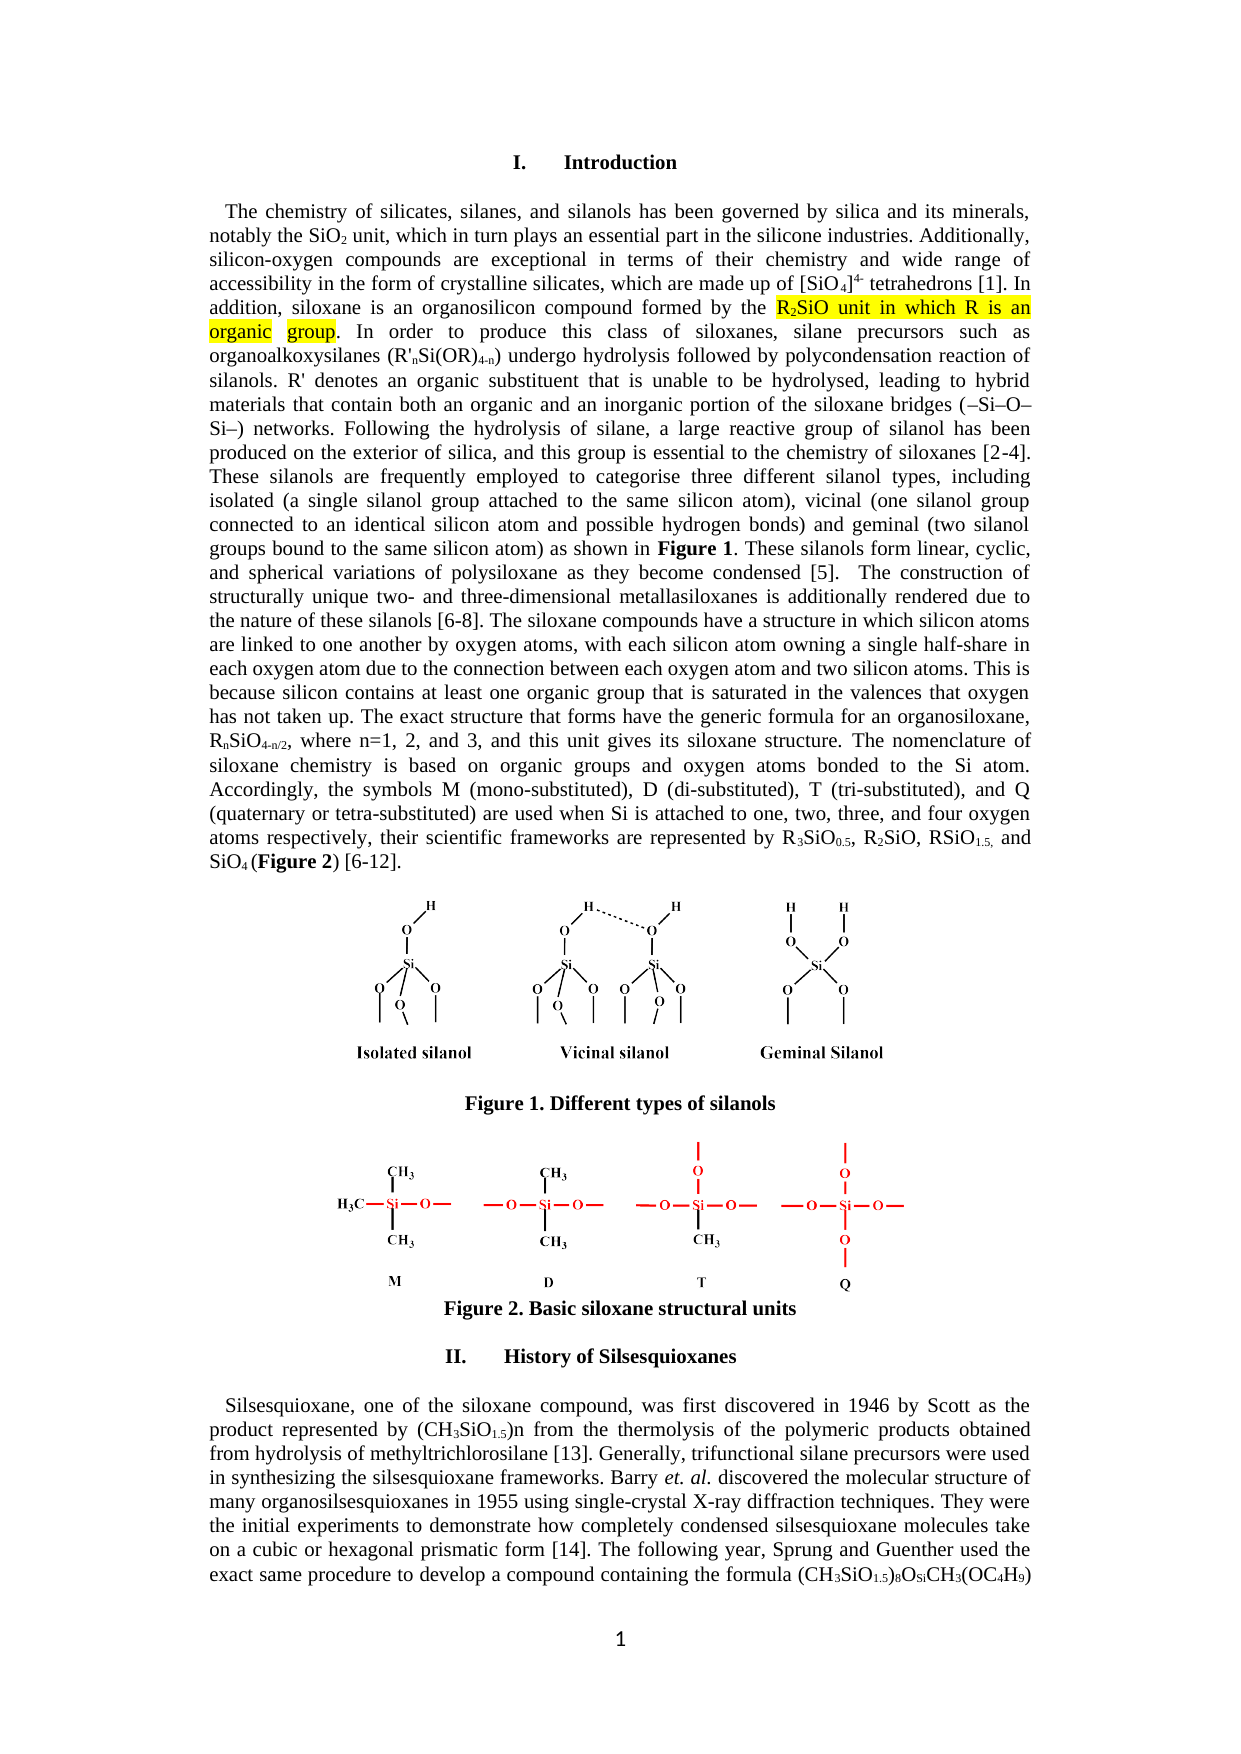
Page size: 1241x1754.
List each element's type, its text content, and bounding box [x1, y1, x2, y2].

subtitle Introduction [172, 150, 1031, 174]
subtitle History of Silsesquioxanes [172, 1344, 1031, 1368]
text The chemistry of silicates, silanes, and silanols has been governed by silica and its minerals, notably the SiO2 unit, which in turn plays an essential part in the silicone industries. Additionally, silicon-oxygen compounds are exceptional in terms of their chemistry and wide range of accessibility in the form of crystalline silicates, which are made up of [SiO4]4- tetrahedrons [1]. In addition, siloxane is an organosilicon compound formed by the R2SiO unit in which R is an organic group. In order to produce this class of siloxanes, silane precursors such as organoalkoxysilanes (R'nSi(OR)4-n) undergo hydrolysis followed by polycondensation reaction of silanols. R' denotes an organic substituent that is unable to be hydrolysed, leading to hybrid materials that contain both an organic and an inorganic portion of the siloxane bridges (–Si–O–Si–) networks. Following the hydrolysis of silane, a large reactive group of silanol has been produced on the exterior of silica, and this group is essential to the chemistry of siloxanes [2-4]. These silanols are frequently employed to categorise three different silanol types, including isolated (a single silanol group attached to the same silicon atom), vicinal (one silanol group connected to an identical silicon atom and possible hydrogen bonds) and geminal (two silanol groups bound to the same silicon atom) as shown in Figure 1. These silanols form linear, cyclic, and spherical variations of polysiloxane as they become condensed [5]. The construction of structurally unique two- and three-dimensional metallasiloxanes is additionally rendered due to the nature of these silanols [6-8]. The siloxane compounds have a structure in which silicon atoms are linked to one another by oxygen atoms, with each silicon atom owning a single half-share in each oxygen atom due to the connection between each oxygen atom and two silicon atoms. This is because silicon contains at least one organic group that is saturated in the valences that oxygen has not taken up. The exact structure that forms have the generic formula for an organosiloxane, RnSiO4-n/2, where n=1, 2, and 3, and this unit gives its siloxane structure. The nomenclature of siloxane chemistry is based on organic groups and oxygen atoms bonded to the Si atom. Accordingly, the symbols M (mono-substituted), D (di-substituted), T (tri-substituted), and Q (quaternary or tetra-substituted) are used when Si is attached to one, two, three, and four oxygen atoms respectively, their scientific frameworks are represented by R3SiO0.5, R2SiO, RSiO1.5, and SiO4 (Figure 2) [6-12]. [209, 199, 1031, 873]
text Figure 1. Different types of silanols [209, 1091, 1031, 1115]
picture [354, 897, 886, 1066]
text Figure 2. Basic siloxane structural units [209, 1296, 1031, 1320]
picture [334, 1139, 907, 1296]
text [209, 1393, 1031, 1586]
